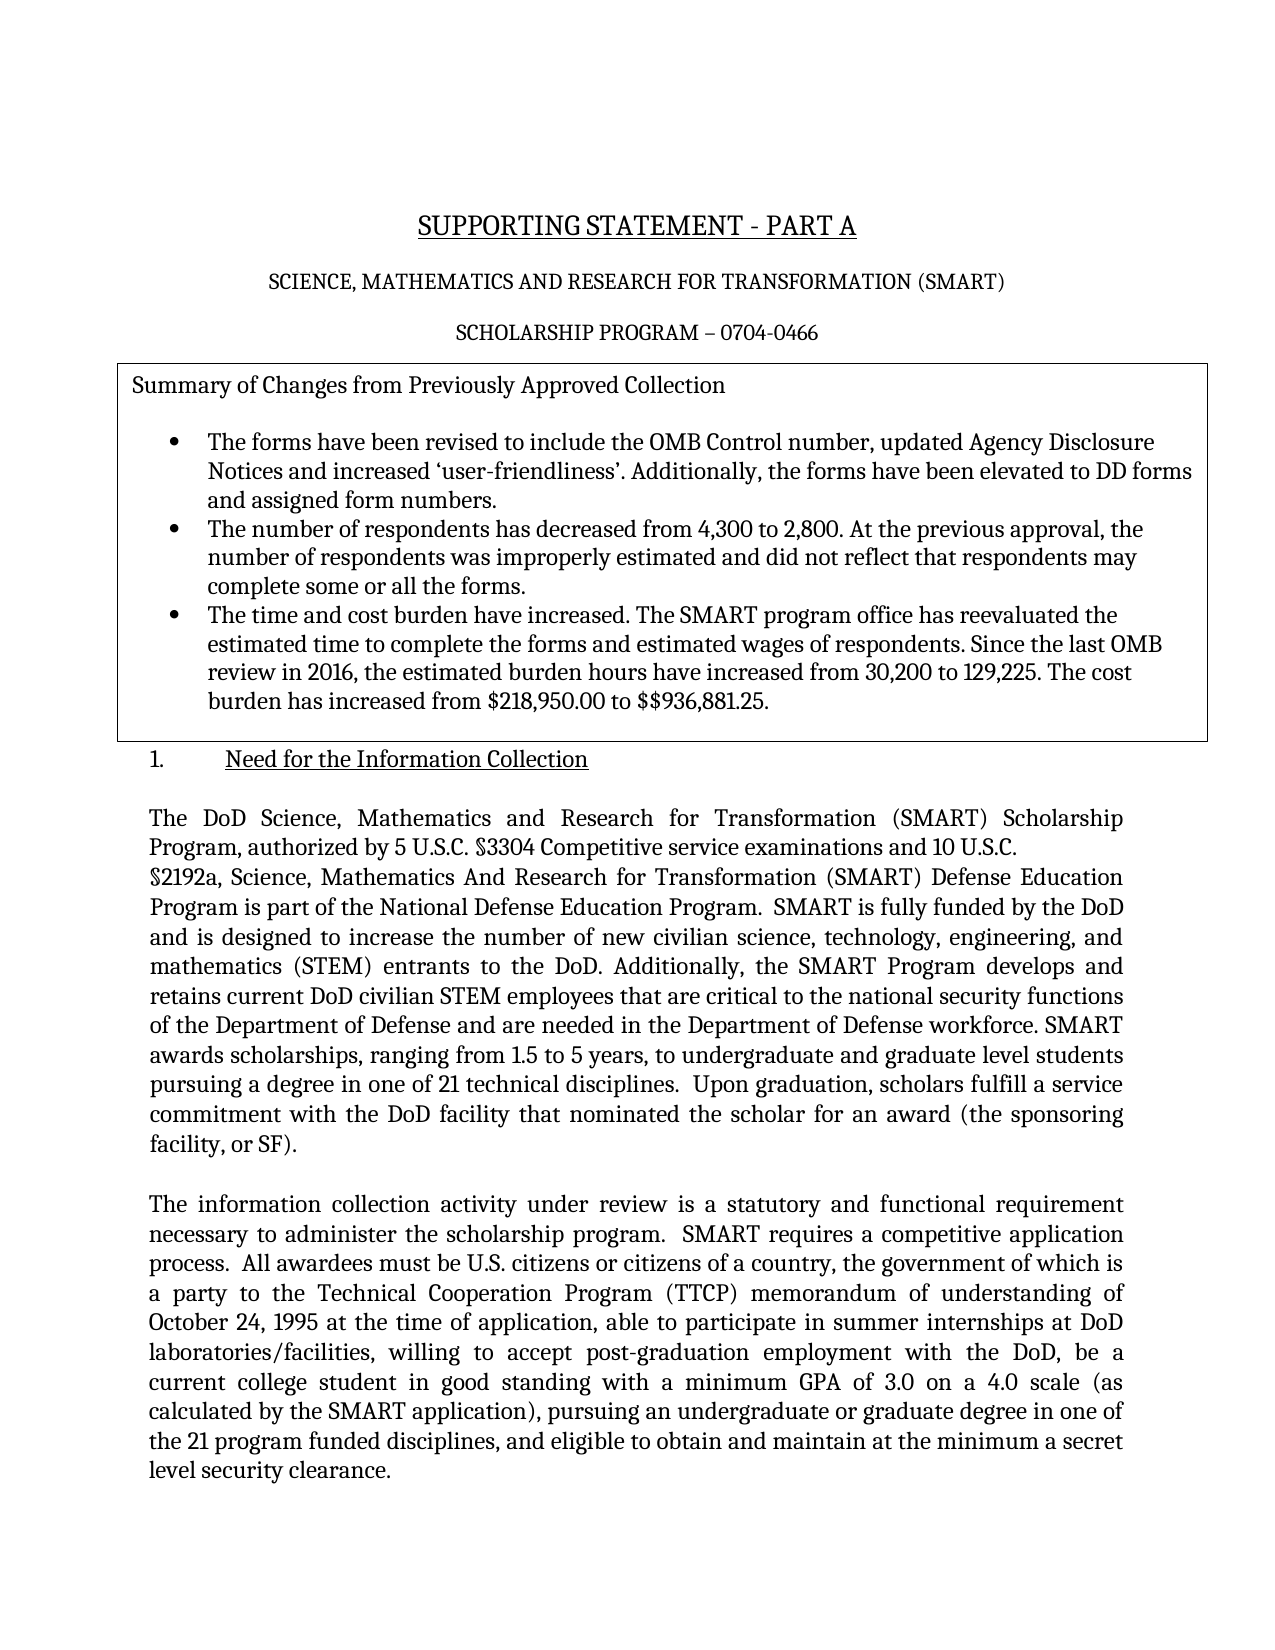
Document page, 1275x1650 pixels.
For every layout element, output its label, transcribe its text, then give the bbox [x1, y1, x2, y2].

list SCHOLARSHIP PROGRAM – 0704-0466 [150, 320, 1125, 346]
text The information collection activity under review is a statutory and functional requirement necessary to administer the scholarship program. SMART requires a competitive application process. All awardees must be U.S. citizens or citizens of a country, the government of which is a party to the Technical Cooperation Program (TTCP) memorandum of understanding of October 24, 1995 at the time of application, able to participate in summer internships at DoD laboratories/facilities, willing to accept post-graduation employment with the DoD, be a current college student in good standing with a minimum GPA of 3.0 on a 4.0 scale (as calculated by the SMART application), pursuing an undergraduate or graduate degree in one of the 21 program funded disciplines, and eligible to obtain and maintain at the minimum a secret level security clearance. [148, 1190, 1125, 1485]
text SCIENCE, MATHEMATICS AND RESEARCH FOR TRANSFORMATION (SMART) [150, 269, 1125, 295]
text SUPPORTING STATEMENT - PART A [150, 209, 1125, 243]
text The DoD Science, Mathematics and Research for Transformation (SMART) Scholarship Program, authorized by 5 U.S.C. §3304 Competitive service examinations and 10 U.S.C. [148, 803, 1125, 862]
text §2192a, Science, Mathematics And Research for Transformation (SMART) Defense Education Program is part of the National Defense Education Program. SMART is fully funded by the DoD and is designed to increase the number of new civilian science, technology, engineering, and mathematics (STEM) entrants to the DoD. Additionally, the SMART Program develops and retains current DoD civilian STEM employees that are critical to the national security functions of the Department of Defense and are needed in the Department of Defense workforce. SMART awards scholarships, ranging from 1.5 to 5 years, to undergraduate and graduate level students pursuing a degree in one of 21 technical disciplines. Upon graduation, scholars fulfill a service commitment with the DoD facility that nominated the scholar for an award (the sponsoring facility, or SF). [148, 863, 1125, 1158]
text 1. Need for the Information Collection [150, 744, 1125, 773]
